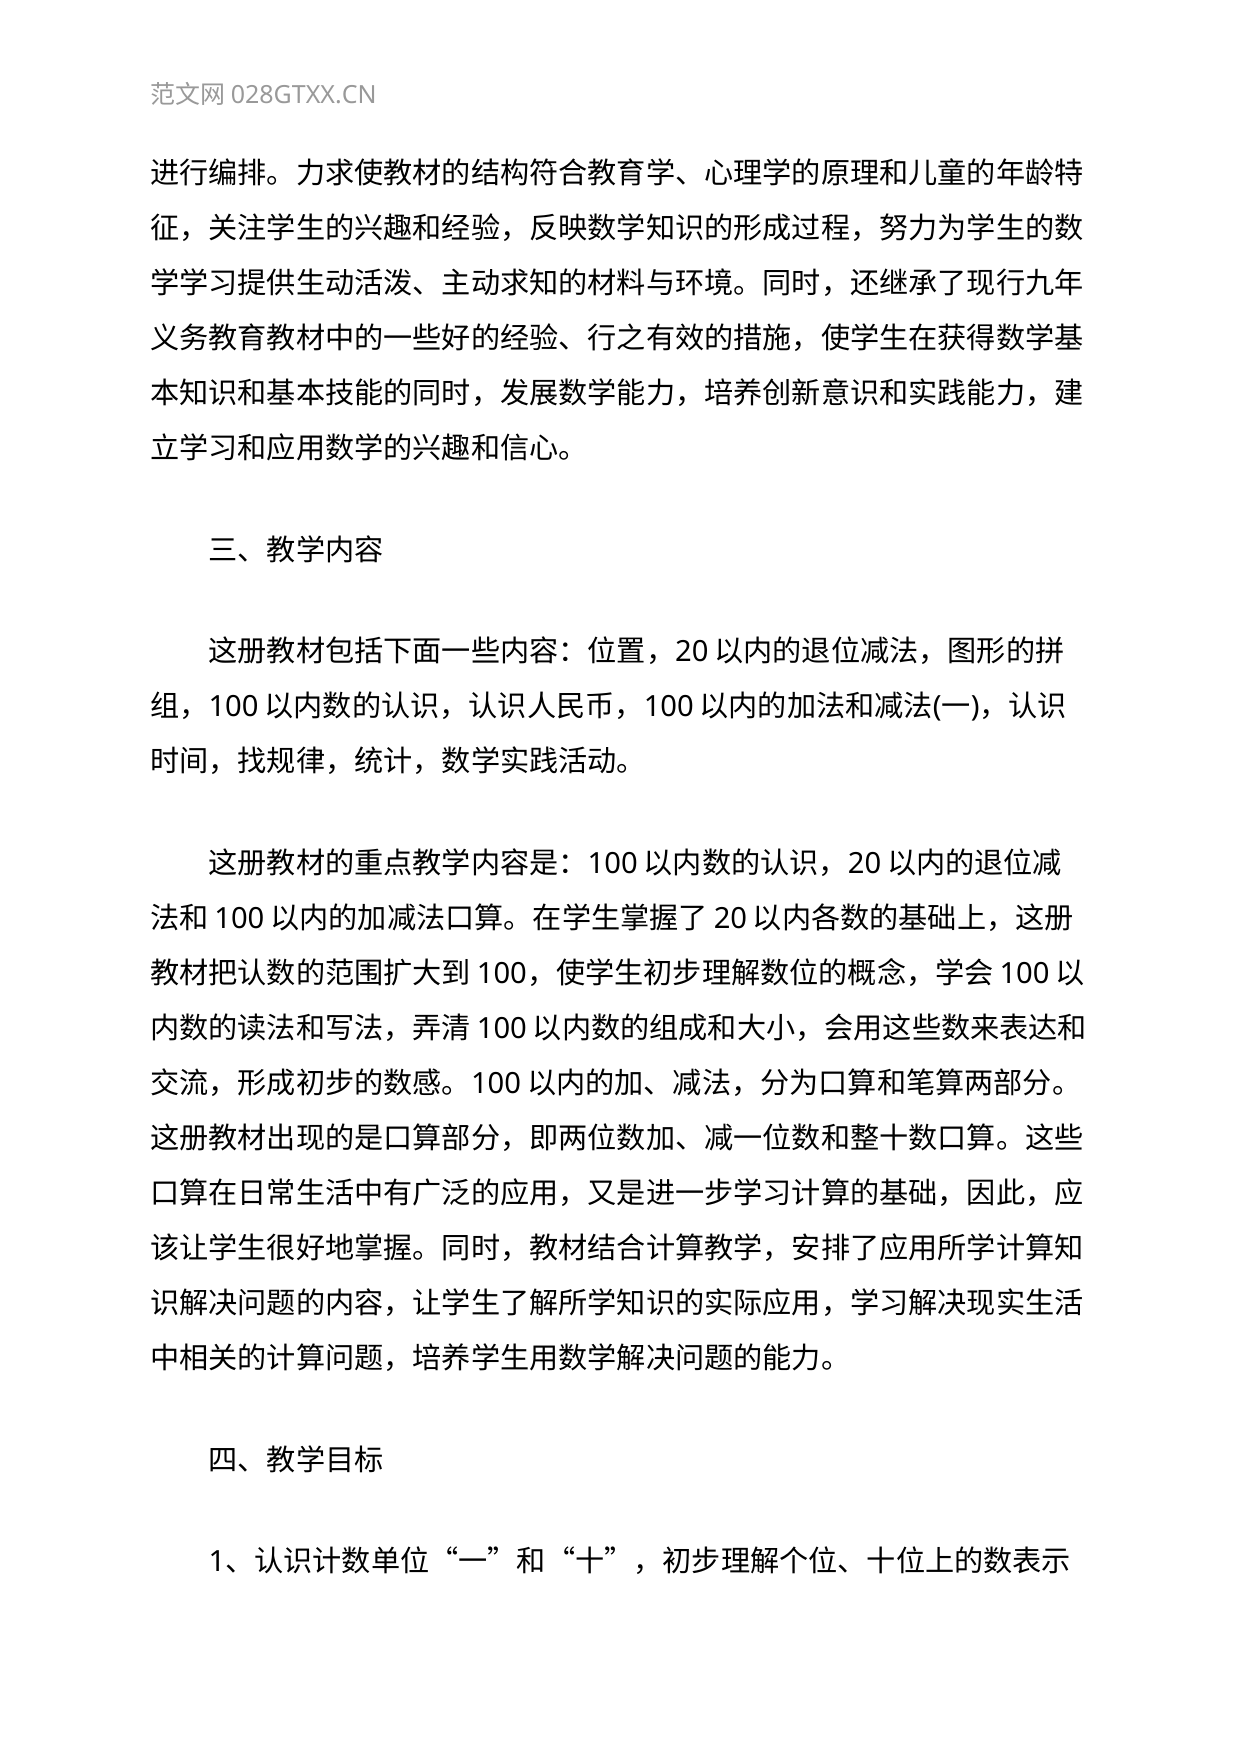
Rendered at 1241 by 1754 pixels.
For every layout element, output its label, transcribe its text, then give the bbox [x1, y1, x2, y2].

text 这册教材的重点教学内容是：100以内数的认识，20以内的退位减法和100以内的加减法口算。在学生掌握了20以内各数的基础上，这册教材把认数的范围扩大到100，使学生初步理解数位的概念，学会100以内数的读法和写法，弄清100以内数的组成和大小，会用这些数来表达和交流，形成初步的数感。100以内的加、减法，分为口算和笔算两部分。这册教材出现的是口算部分，即两位数加、减一位数和整十数口算。这些口算在日常生活中有广泛的应用，又是进一步学习计算的基础，因此，应该让学生很好地掌握。同时，教材结合计算教学，安排了应用所学计算知识解决问题的内容，让学生了解所学知识的实际应用，学习解决现实生活中相关的计算问题，培养学生用数学解决问题的能力。 [150, 840, 1090, 1377]
text 四、教学目标 [150, 1436, 1090, 1478]
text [150, 1538, 1090, 1580]
text 这册教材包括下面一些内容：位置，20以内的退位减法，图形的拼组，100以内数的认识，认识人民币，100以内的加法和减法(一)，认识时间，找规律，统计，数学实践活动。 [150, 628, 1090, 780]
text 三、教学内容 [150, 526, 1090, 568]
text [150, 150, 1090, 467]
